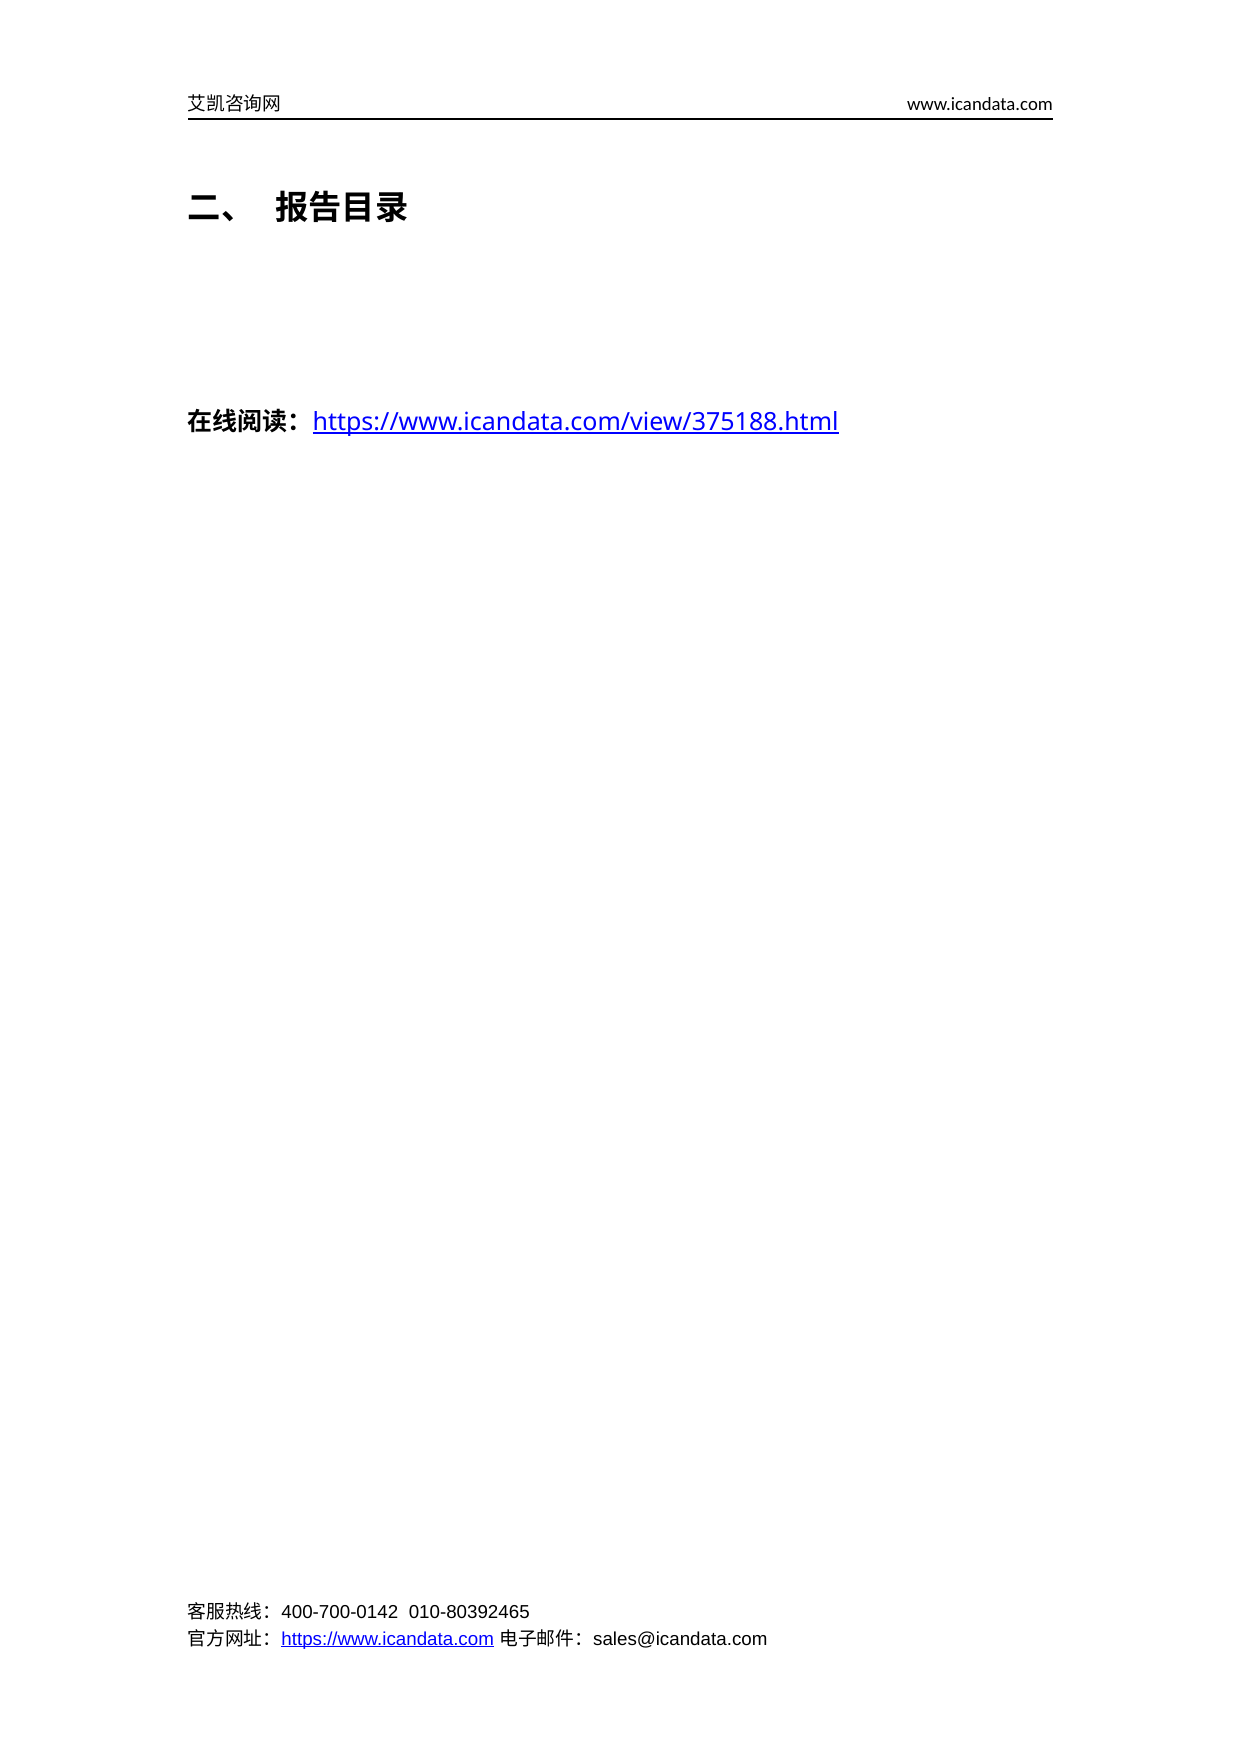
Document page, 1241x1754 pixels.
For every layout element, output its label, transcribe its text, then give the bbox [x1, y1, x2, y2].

text 在线阅读：https://www.icandata.com/view/375188.html [187, 387, 1053, 452]
subtitle 报告目录 [187, 172, 1053, 237]
